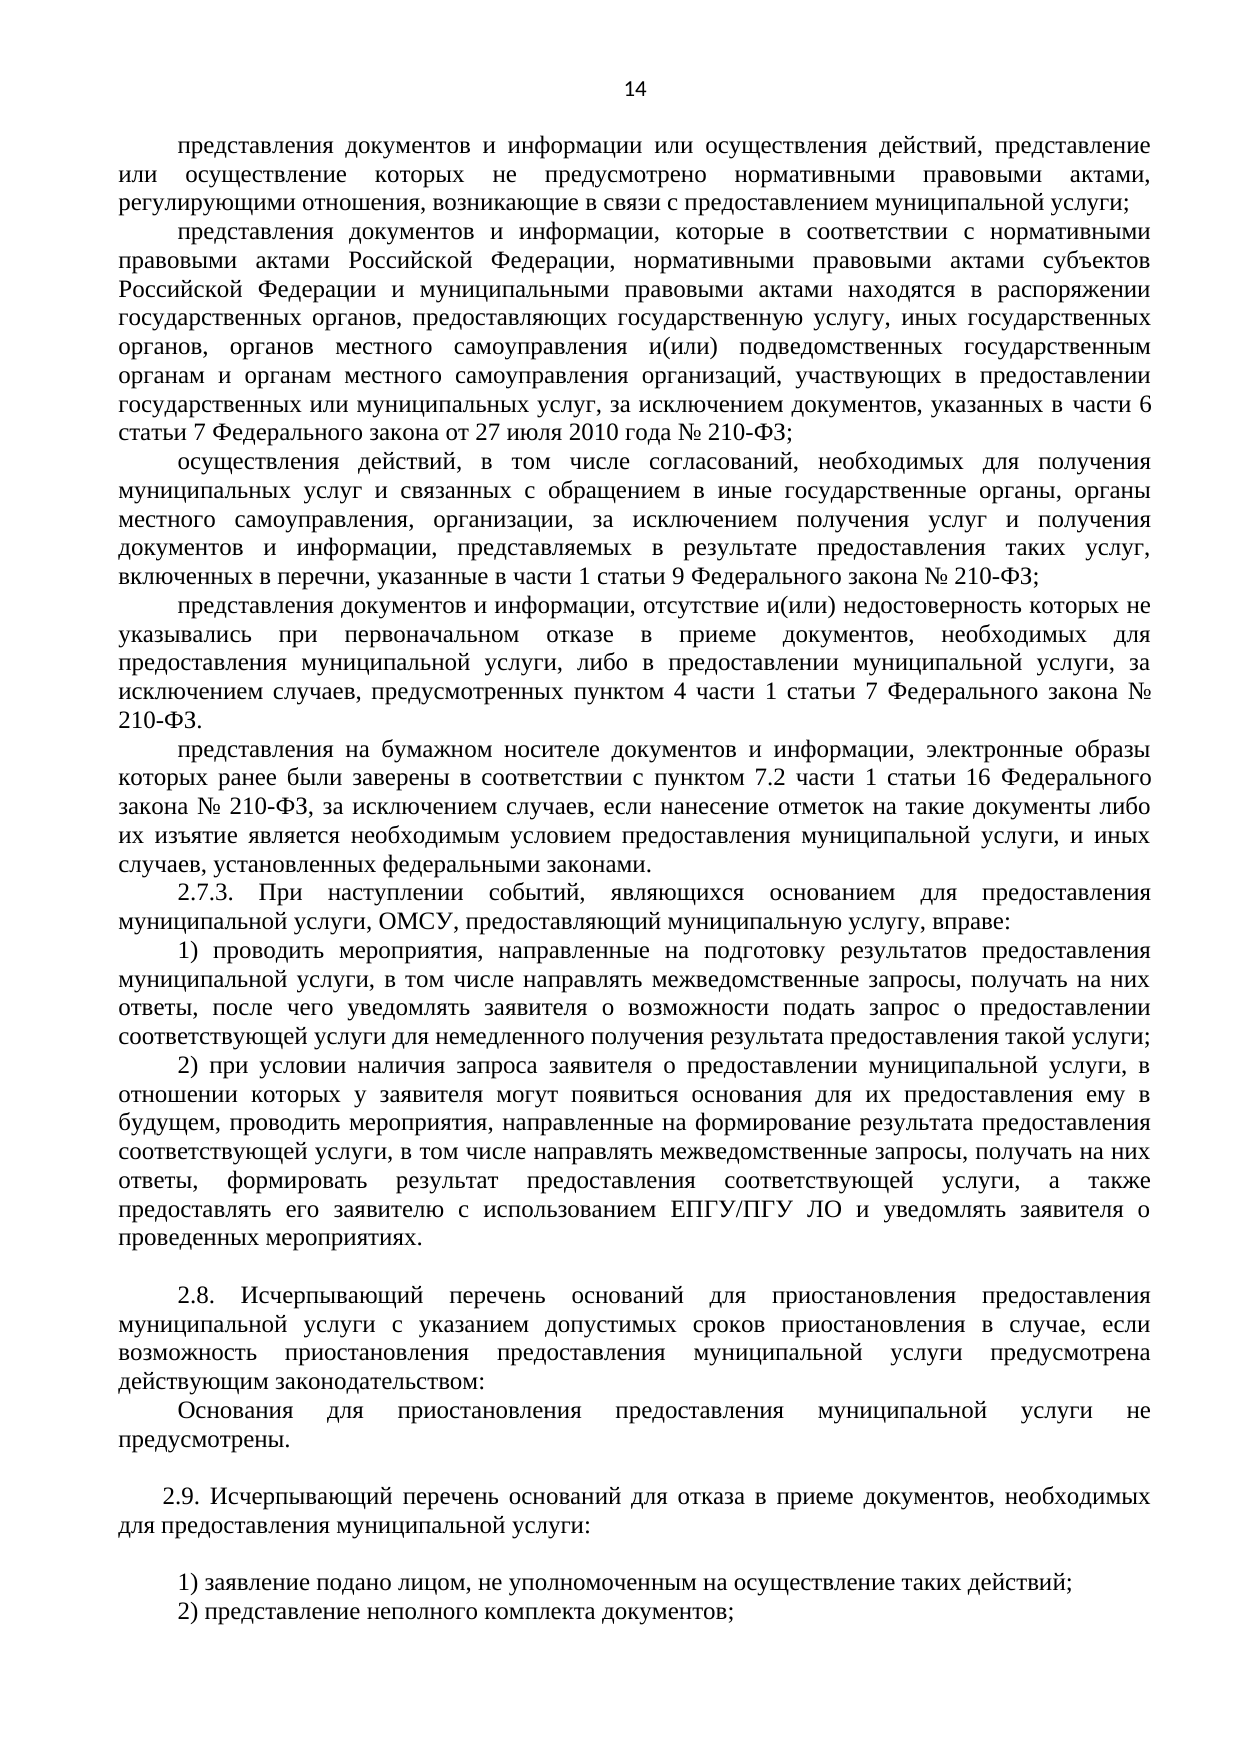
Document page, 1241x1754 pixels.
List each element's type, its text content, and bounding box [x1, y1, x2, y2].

text представления на бумажном носителе документов и информации, электронные образы которых ранее были заверены в соответствии с пунктом 7.2 части 1 статьи 16 Федерального закона № 210-ФЗ, за исключением случаев, если нанесение отметок на такие документы либо их изъятие является необходимым условием предоставления муниципальной услуги, и иных случаев, установленных федеральными законами. [118, 734, 1152, 877]
text представления документов и информации или осуществления действий, представление или осуществление которых не предусмотрено нормативными правовыми актами, регулирующими отношения, возникающие в связи с предоставлением муниципальной услуги; [118, 130, 1152, 216]
text представления документов и информации, которые в соответствии с нормативными правовыми актами Российской Федерации, нормативными правовыми актами субъектов Российской Федерации и муниципальными правовыми актами находятся в распоряжении государственных органов, предоставляющих государственную услугу, иных государственных органов, органов местного самоуправления и(или) подведомственных государственным органам и органам местного самоуправления организаций, участвующих в предоставлении государственных или муниципальных услуг, за исключением документов, указанных в части 6 статьи 7 Федерального закона от 27 июля 2010 года № 210-ФЗ; [118, 216, 1152, 446]
text 2) при условии наличия запроса заявителя о предоставлении муниципальной услуги, в отношении которых у заявителя могут появиться основания для их предоставления ему в будущем, проводить мероприятия, направленные на формирование результата предоставления соответствующей услуги, в том числе направлять межведомственные запросы, получать на них ответы, формировать результат предоставления соответствующей услуги, а также предоставлять его заявителю с использованием ЕПГУ/ПГУ ЛО и уведомлять заявителя о проведенных мероприятиях. [118, 1050, 1152, 1251]
text осуществления действий, в том числе согласований, необходимых для получения муниципальных услуг и связанных с обращением в иные государственные органы, органы местного самоуправления, организации, за исключением получения услуг и получения документов и информации, представляемых в результате предоставления таких услуг, включенных в перечни, указанные в части 1 статьи 9 Федерального закона № 210-ФЗ; [118, 446, 1152, 590]
text 1) проводить мероприятия, направленные на подготовку результатов предоставления муниципальной услуги, в том числе направлять межведомственные запросы, получать на них ответы, после чего уведомлять заявителя о возможности подать запрос о предоставлении соответствующей услуги для немедленного получения результата предоставления такой услуги; [118, 935, 1152, 1050]
text 2.7.3. При наступлении событий, являющихся основанием для предоставления муниципальной услуги, ОМСУ, предоставляющий муниципальную услугу, вправе: [118, 877, 1152, 935]
text представления документов и информации, отсутствие и(или) недостоверность которых не указывались при первоначальном отказе в приеме документов, необходимых для предоставления муниципальной услуги, либо в предоставлении муниципальной услуги, за исключением случаев, предусмотренных пунктом 4 части 1 статьи 7 Федерального закона № 210-ФЗ. [118, 590, 1152, 734]
text 2) представление неполного комплекта документов; [118, 1596, 1152, 1625]
text Основания для приостановления предоставления муниципальной услуги не предусмотрены. [118, 1395, 1152, 1452]
text 2.9. Исчерпывающий перечень оснований для отказа в приеме документов, необходимых для предоставления муниципальной услуги: [118, 1481, 1152, 1539]
text 2.8. Исчерпывающий перечень оснований для приостановления предоставления муниципальной услуги с указанием допустимых сроков приостановления в случае, если возможность приостановления предоставления муниципальной услуги предусмотрена действующим законодательством: [118, 1280, 1152, 1395]
text 1) заявление подано лицом, не уполномоченным на осуществление таких действий; [118, 1567, 1152, 1596]
